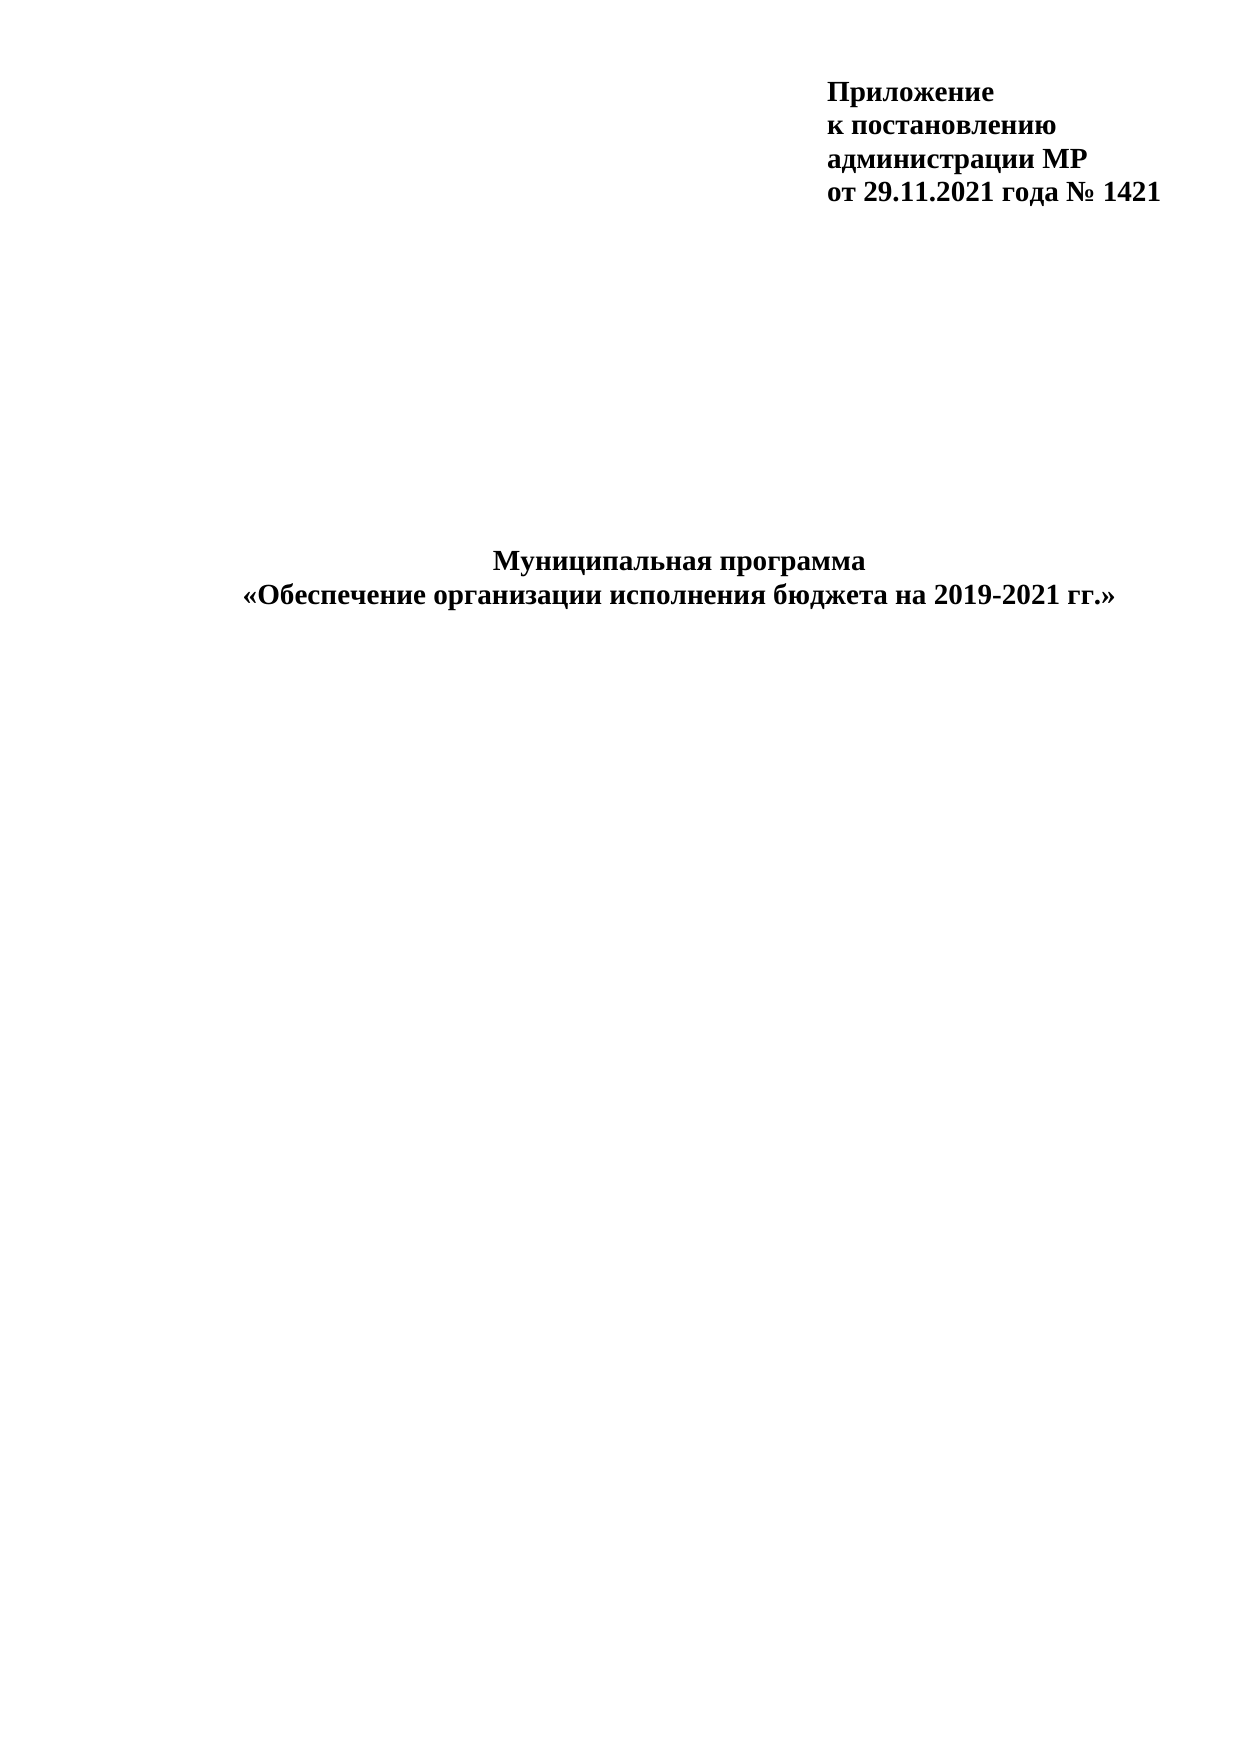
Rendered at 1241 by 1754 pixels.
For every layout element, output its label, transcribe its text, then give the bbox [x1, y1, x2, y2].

text Муниципальная программа [177, 543, 1181, 577]
text Приложение [177, 74, 1181, 107]
text к постановлению [177, 107, 1181, 141]
text администрации МР [177, 141, 1181, 174]
text от 29.11.2021 года № 1421 [177, 174, 1181, 208]
text «Обеспечение организации исполнения бюджета на 2019-2021 гг.» [177, 577, 1181, 611]
